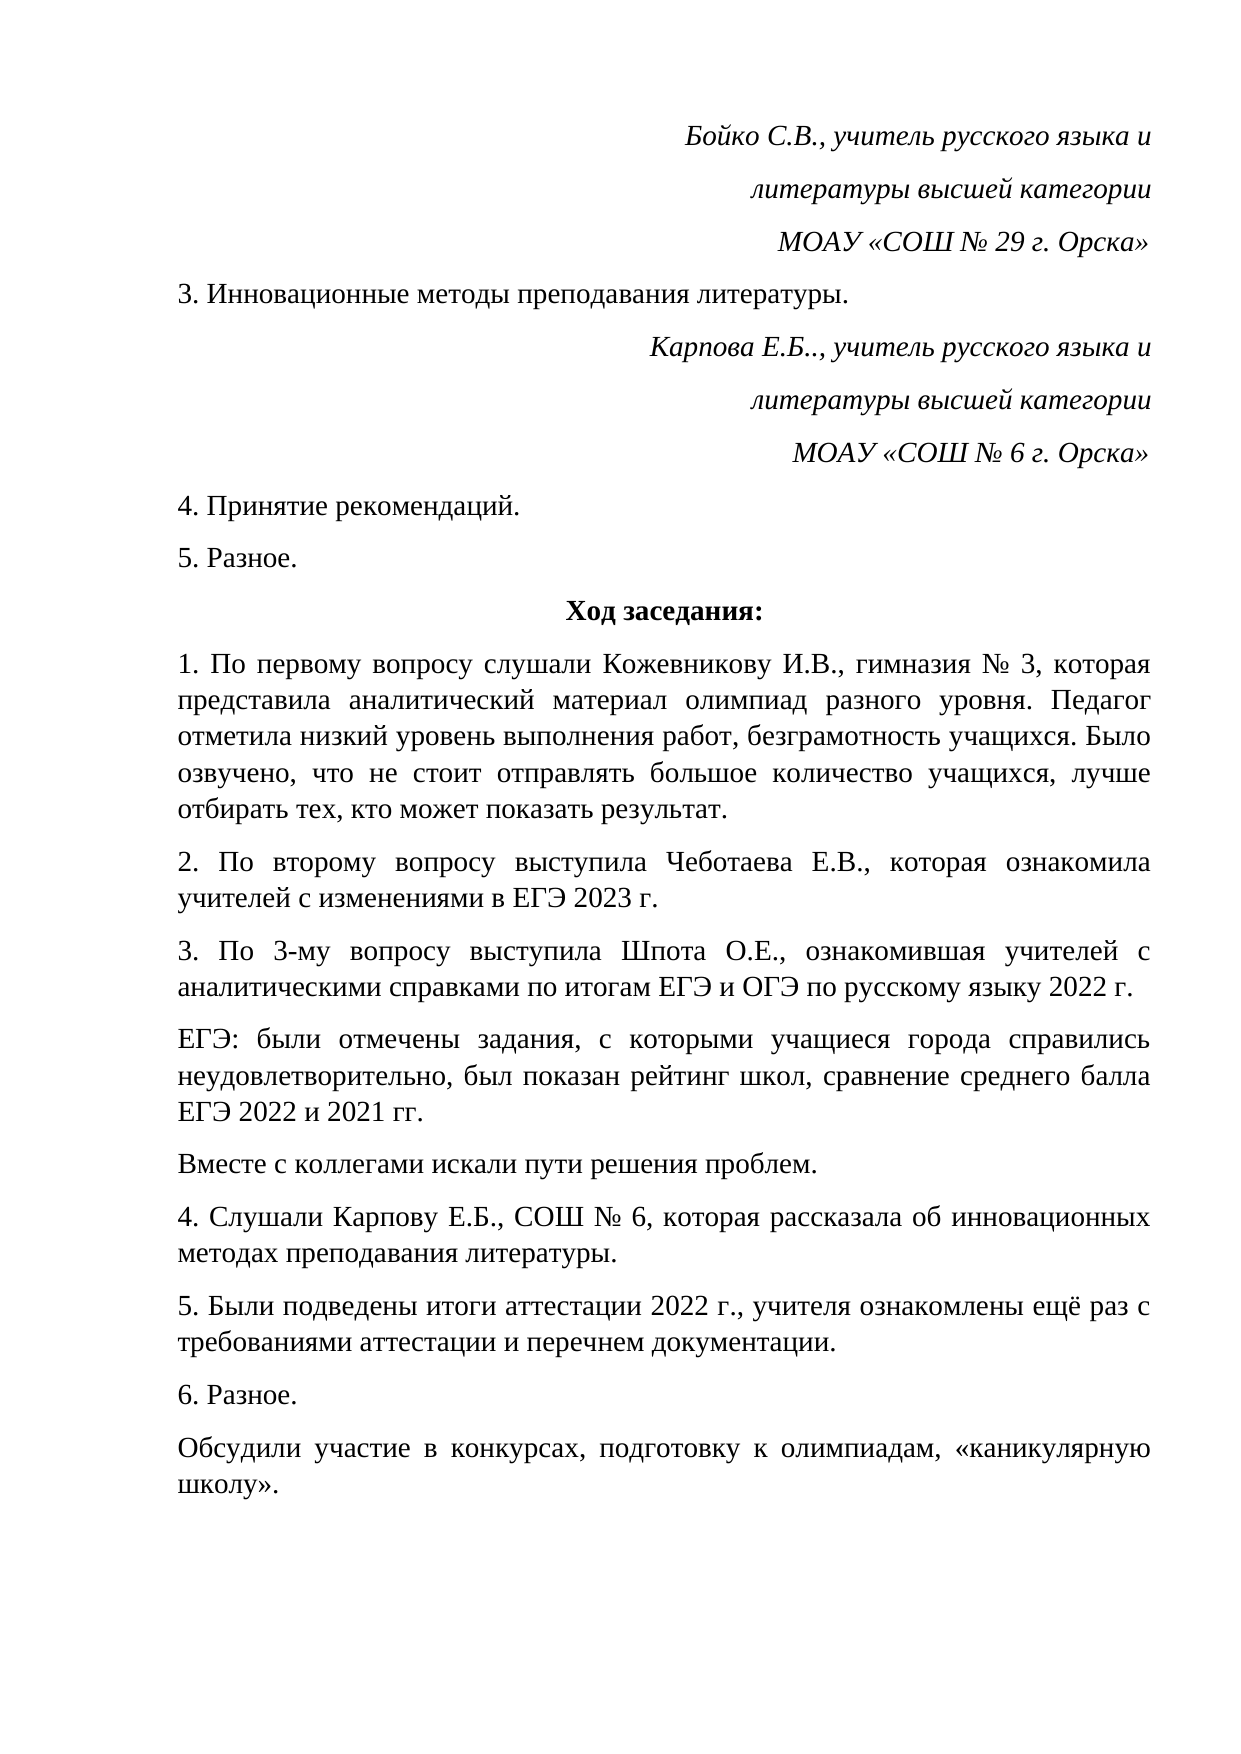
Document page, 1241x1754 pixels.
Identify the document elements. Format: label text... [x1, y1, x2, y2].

text 4. Слушали Карпову Е.Б., СОШ № 6, которая рассказала об инновационных методах преподавания литературы. [177, 1199, 1152, 1269]
text 3. По 3-му вопросу выступила Шпота О.Е., ознакомившая учителей с аналитическими справками по итогам ЕГЭ и ОГЭ по русскому языку 2022 г. [177, 933, 1152, 1002]
text литературы высшей категории [177, 382, 1152, 416]
text Вместе с коллегами искали пути решения проблем. [177, 1147, 1152, 1180]
text 4. Принятие рекомендаций. [177, 488, 1152, 521]
text МОАУ «СОШ № 29 г. Орска» [177, 224, 1152, 257]
text 3. Инновационные методы преподавания литературы. [177, 277, 1152, 310]
text 1. По первому вопросу слушали Кожевникову И.В., гимназия № 3, которая представила аналитический материал олимпиад разного уровня. Педагог отметила низкий уровень выполнения работ, безграмотность учащихся. Было озвучено, что не стоит отправлять большое количество учащихся, лучше отбирать тех, кто может показать результат. [177, 646, 1152, 824]
text 5. Были подведены итоги аттестации 2022 г., учителя ознакомлены ещё раз с требованиями аттестации и перечнем документации. [177, 1288, 1152, 1358]
text 5. Разное. [177, 541, 1152, 574]
text 6. Разное. [177, 1377, 1152, 1411]
text Ход заседания: [177, 593, 1152, 627]
text ЕГЭ: были отмечены задания, с которыми учащиеся города справились неудовлетворительно, был показан рейтинг школ, сравнение среднего балла ЕГЭ 2022 и 2021 гг. [177, 1022, 1152, 1127]
text литературы высшей категории [177, 171, 1152, 204]
text 2. По второму вопросу выступила Чеботаева Е.В., которая ознакомила учителей с изменениями в ЕГЭ 2023 г. [177, 844, 1152, 913]
text МОАУ «СОШ № 6 г. Орска» [177, 435, 1152, 468]
text Бойко С.В., учитель русского языка и [177, 118, 1152, 152]
text Карпова Е.Б.., учитель русского языка и [177, 329, 1152, 363]
text Обсудили участие в конкурсах, подготовку к олимпиадам, «каникулярную школу». [177, 1430, 1152, 1500]
